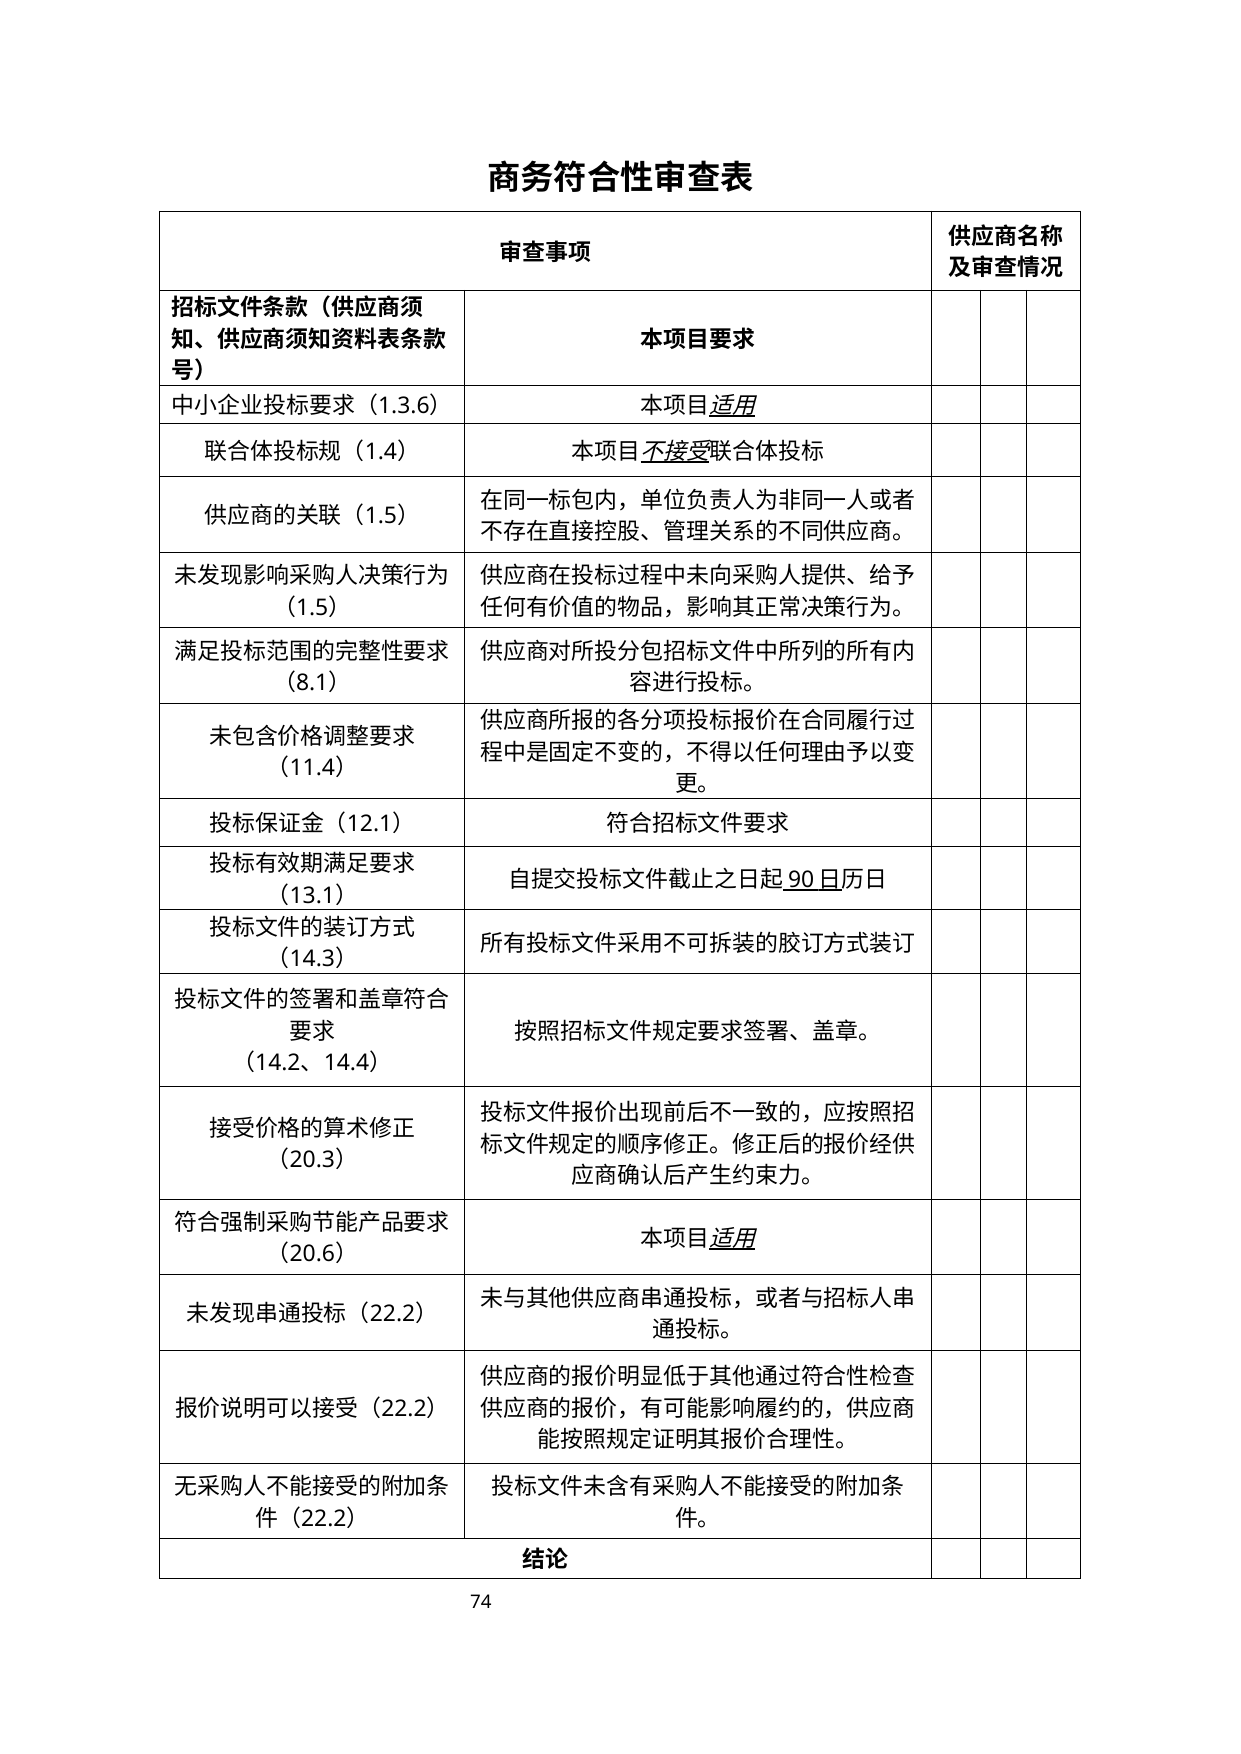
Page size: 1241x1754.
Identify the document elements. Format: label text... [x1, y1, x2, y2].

table_cell [932, 1275, 980, 1350]
table_cell [981, 553, 1026, 627]
table_cell [932, 1539, 980, 1578]
table_cell 供应商名称及审查情况 [932, 212, 1080, 290]
table_cell [1027, 386, 1080, 423]
table_cell 未发现串通投标（22.2） [160, 1275, 464, 1350]
table_cell [932, 704, 980, 798]
table_cell 本项目要求 [465, 291, 931, 384]
table_cell [1027, 974, 1080, 1086]
table_cell [1027, 910, 1080, 973]
table_cell [932, 799, 980, 846]
table_cell [932, 291, 980, 384]
table_header 商务符合性审查表 [160, 150, 1081, 211]
table_cell 自提交投标文件截止之日起 90日历日 [465, 847, 931, 909]
table_cell [932, 424, 980, 476]
table_cell [932, 910, 980, 973]
table_cell [932, 386, 980, 423]
table_cell [1027, 424, 1080, 476]
table_cell 按照招标文件规定要求签署、盖章。 [465, 974, 931, 1086]
table_cell [1027, 1200, 1080, 1274]
table_cell 所有投标文件采用不可拆装的胶订方式装订 [465, 910, 931, 973]
table_cell [981, 1200, 1026, 1274]
table_cell 联合体投标规（1.4） [160, 424, 464, 476]
table_cell [932, 477, 980, 552]
table_cell 投标文件报价出现前后不一致的，应按照招标文件规定的顺序修正。修正后的报价经供应商确认后产生约束力。 [465, 1087, 931, 1198]
table_cell 接受价格的算术修正（20.3） [160, 1087, 464, 1198]
table_cell 投标文件的签署和盖章符合要求 （14.2、14.4） [160, 974, 464, 1086]
table_cell [1027, 628, 1080, 703]
table_cell [981, 847, 1026, 909]
table_cell [1027, 799, 1080, 846]
table_cell [981, 1087, 1026, 1198]
table_cell 未包含价格调整要求（11.4） [160, 704, 464, 798]
table_cell [1027, 1351, 1080, 1463]
table_cell [981, 386, 1026, 423]
table_cell [932, 847, 980, 909]
table_cell 结论 [160, 1539, 931, 1578]
table_cell 在同一标包内，单位负责人为非同一人或者不存在直接控股、管理关系的不同供应商。 [465, 477, 931, 552]
table_cell [1027, 553, 1080, 627]
table_cell 中小企业投标要求（1.3.6） [160, 386, 464, 423]
table_cell [981, 291, 1026, 384]
table_cell [981, 974, 1026, 1086]
table_cell [1027, 704, 1080, 798]
table_cell 供应商所报的各分项投标报价在合同履行过程中是固定不变的，不得以任何理由予以变更。 [465, 704, 931, 798]
table_cell [932, 1200, 980, 1274]
table_cell [981, 424, 1026, 476]
table_cell [981, 477, 1026, 552]
table_cell 满足投标范围的完整性要求（8.1） [160, 628, 464, 703]
table_cell 本项目不接受联合体投标 [465, 424, 931, 476]
table_cell [932, 1464, 980, 1538]
table_cell 供应商对所投分包招标文件中所列的所有内容进行投标。 [465, 628, 931, 703]
table_cell [981, 1275, 1026, 1350]
table_cell 供应商在投标过程中未向采购人提供、给予任何有价值的物品，影响其正常决策行为。 [465, 553, 931, 627]
table_cell [932, 628, 980, 703]
table_cell 符合招标文件要求 [465, 799, 931, 846]
table_cell [1027, 291, 1080, 384]
table_cell [932, 974, 980, 1086]
table_cell [981, 628, 1026, 703]
table_cell [932, 1087, 980, 1198]
table_cell [1027, 1087, 1080, 1198]
table_cell [981, 704, 1026, 798]
table_cell 无采购人不能接受的附加条件（22.2） [160, 1464, 464, 1538]
table_cell 未与其他供应商串通投标，或者与招标人串通投标。 [465, 1275, 931, 1350]
table_cell 招标文件条款（供应商须知、供应商须知资料表条款号） [160, 291, 464, 384]
table_cell [981, 1539, 1026, 1578]
table_cell 报价说明可以接受（22.2） [160, 1351, 464, 1463]
table_cell [981, 1464, 1026, 1538]
table_cell 供应商的报价明显低于其他通过符合性检查供应商的报价，有可能影响履约的，供应商能按照规定证明其报价合理性。 [465, 1351, 931, 1463]
table_cell 投标文件的装订方式（14.3） [160, 910, 464, 973]
table_cell 投标保证金（12.1） [160, 799, 464, 846]
table_cell 未发现影响采购人决策行为（1.5） [160, 553, 464, 627]
table_cell 本项目适用 [465, 386, 931, 423]
table_cell [981, 799, 1026, 846]
table_cell 供应商的关联（1.5） [160, 477, 464, 552]
table_cell [1027, 1539, 1080, 1578]
table_cell 本项目适用 [465, 1200, 931, 1274]
table_cell [1027, 477, 1080, 552]
table_cell 投标有效期满足要求（13.1） [160, 847, 464, 909]
table_cell [981, 1351, 1026, 1463]
table_cell [981, 910, 1026, 973]
table_cell [932, 553, 980, 627]
table_cell 投标文件未含有采购人不能接受的附加条件。 [465, 1464, 931, 1538]
table_cell 符合强制采购节能产品要求（20.6） [160, 1200, 464, 1274]
table_cell 审查事项 [160, 212, 931, 290]
table_cell [1027, 847, 1080, 909]
table_cell [932, 1351, 980, 1463]
table_cell [1027, 1275, 1080, 1350]
table_cell [1027, 1464, 1080, 1538]
